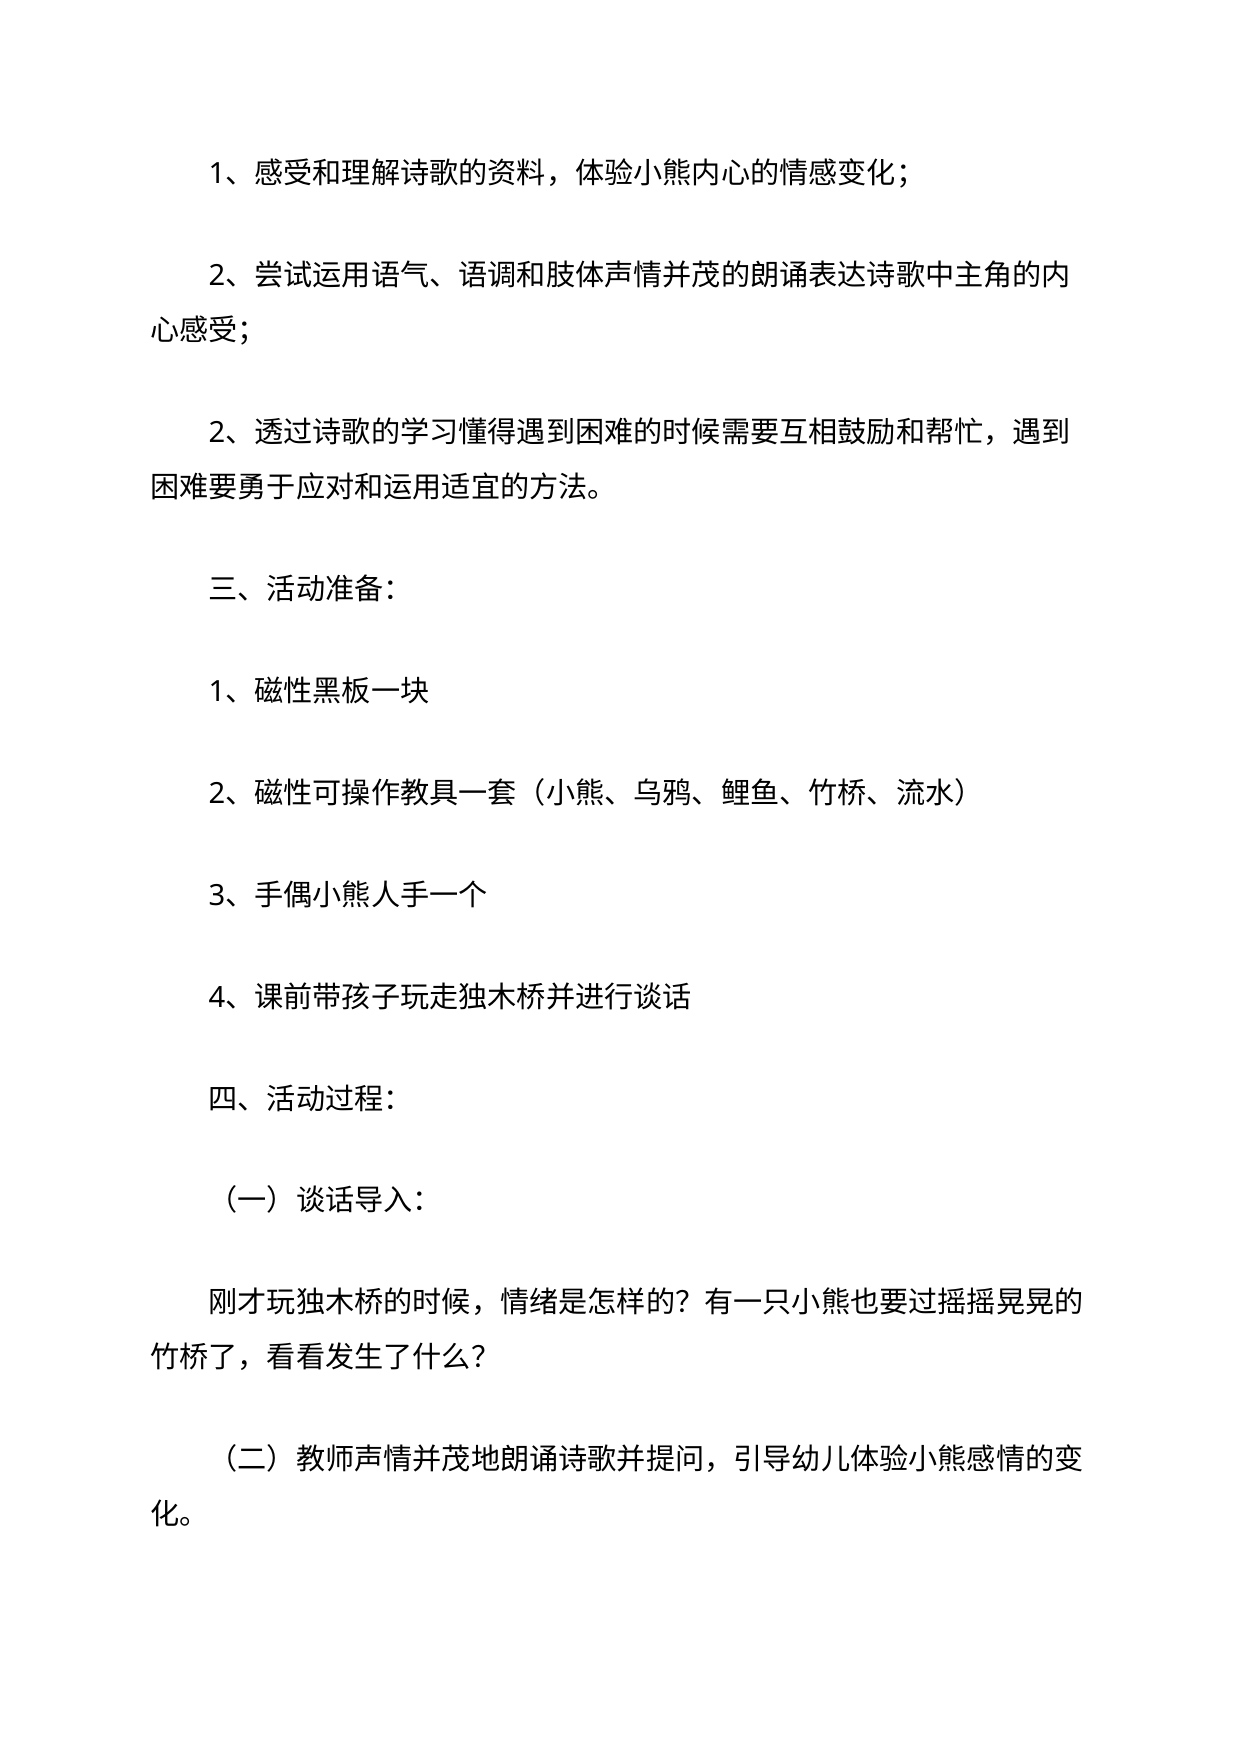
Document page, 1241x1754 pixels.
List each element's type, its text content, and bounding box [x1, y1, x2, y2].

text （一）谈话导入： [150, 1177, 1090, 1219]
text 刚才玩独木桥的时候，情绪是怎样的？有一只小熊也要过摇摇晃晃的竹桥了，看看发生了什么？ [150, 1279, 1090, 1376]
text 2、透过诗歌的学习懂得遇到困难的时候需要互相鼓励和帮忙，遇到困难要勇于应对和运用适宜的方法。 [150, 409, 1090, 506]
text （二）教师声情并茂地朗诵诗歌并提问，引导幼儿体验小熊感情的变化。 [150, 1435, 1090, 1533]
text 三、活动准备： [150, 566, 1090, 608]
text 1、感受和理解诗歌的资料，体验小熊内心的情感变化； [150, 150, 1090, 192]
text 4、课前带孩子玩走独木桥并进行谈话 [150, 973, 1090, 1016]
text 1、磁性黑板一块 [150, 667, 1090, 710]
text 3、手偶小熊人手一个 [150, 871, 1090, 914]
text 2、尝试运用语气、语调和肢体声情并茂的朗诵表达诗歌中主角的内心感受； [150, 252, 1090, 349]
text 四、活动过程： [150, 1075, 1090, 1117]
text 2、磁性可操作教具一套（小熊、乌鸦、鲤鱼、竹桥、流水） [150, 769, 1090, 812]
